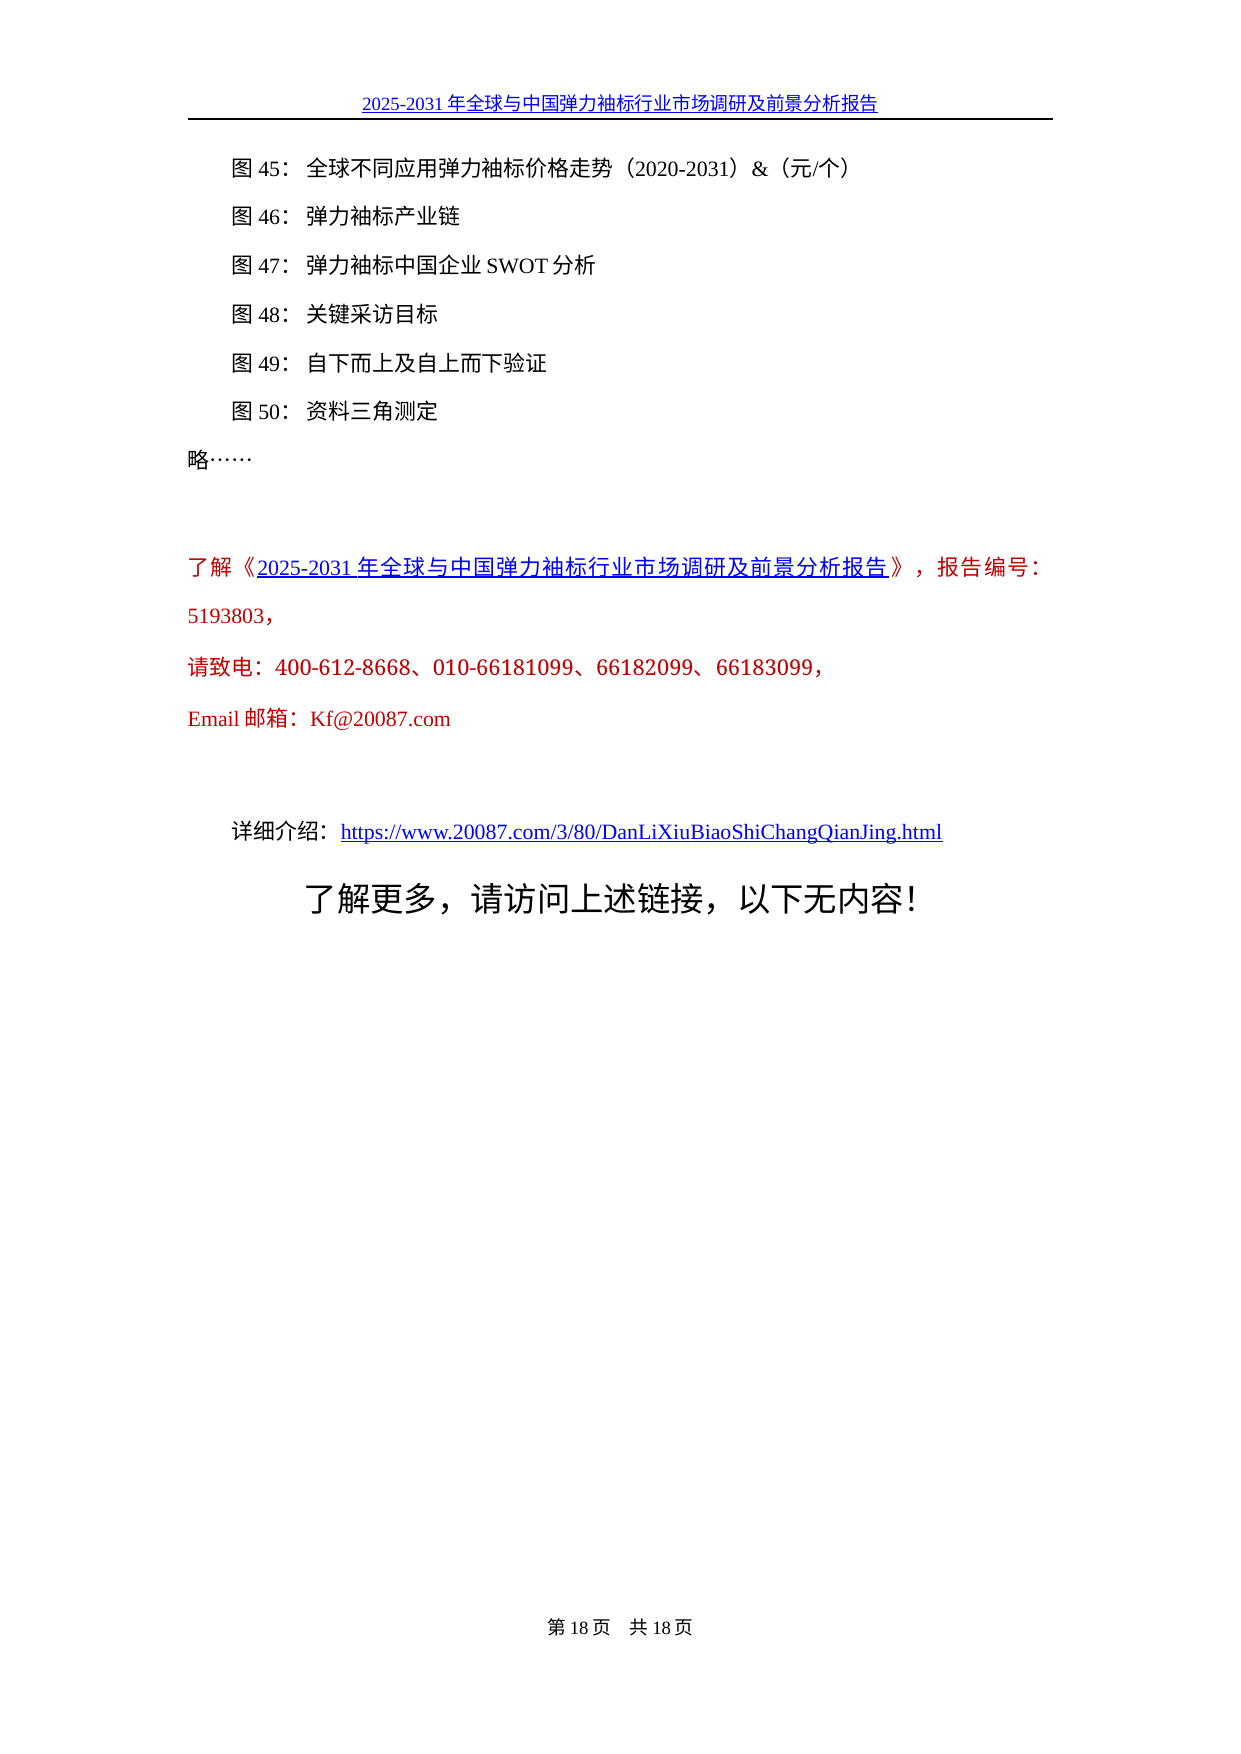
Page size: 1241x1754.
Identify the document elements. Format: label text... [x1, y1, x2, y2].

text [187, 150, 1053, 475]
text 详细介绍：https://www.20087.com/3/80/DanLiXiuBiaoShiChangQianJing.html [187, 814, 1053, 846]
text 请致电：400-612-8668、010-66181099、66182099、66183099， [187, 649, 1053, 682]
text Email邮箱：Kf@20087.com [187, 701, 1053, 733]
text 了解《2025-2031年全球与中国弹力袖标行业市场调研及前景分析报告》，报告编号：5193803， [187, 549, 1053, 630]
title 了解更多，请访问上述链接，以下无内容！ [187, 864, 1053, 929]
